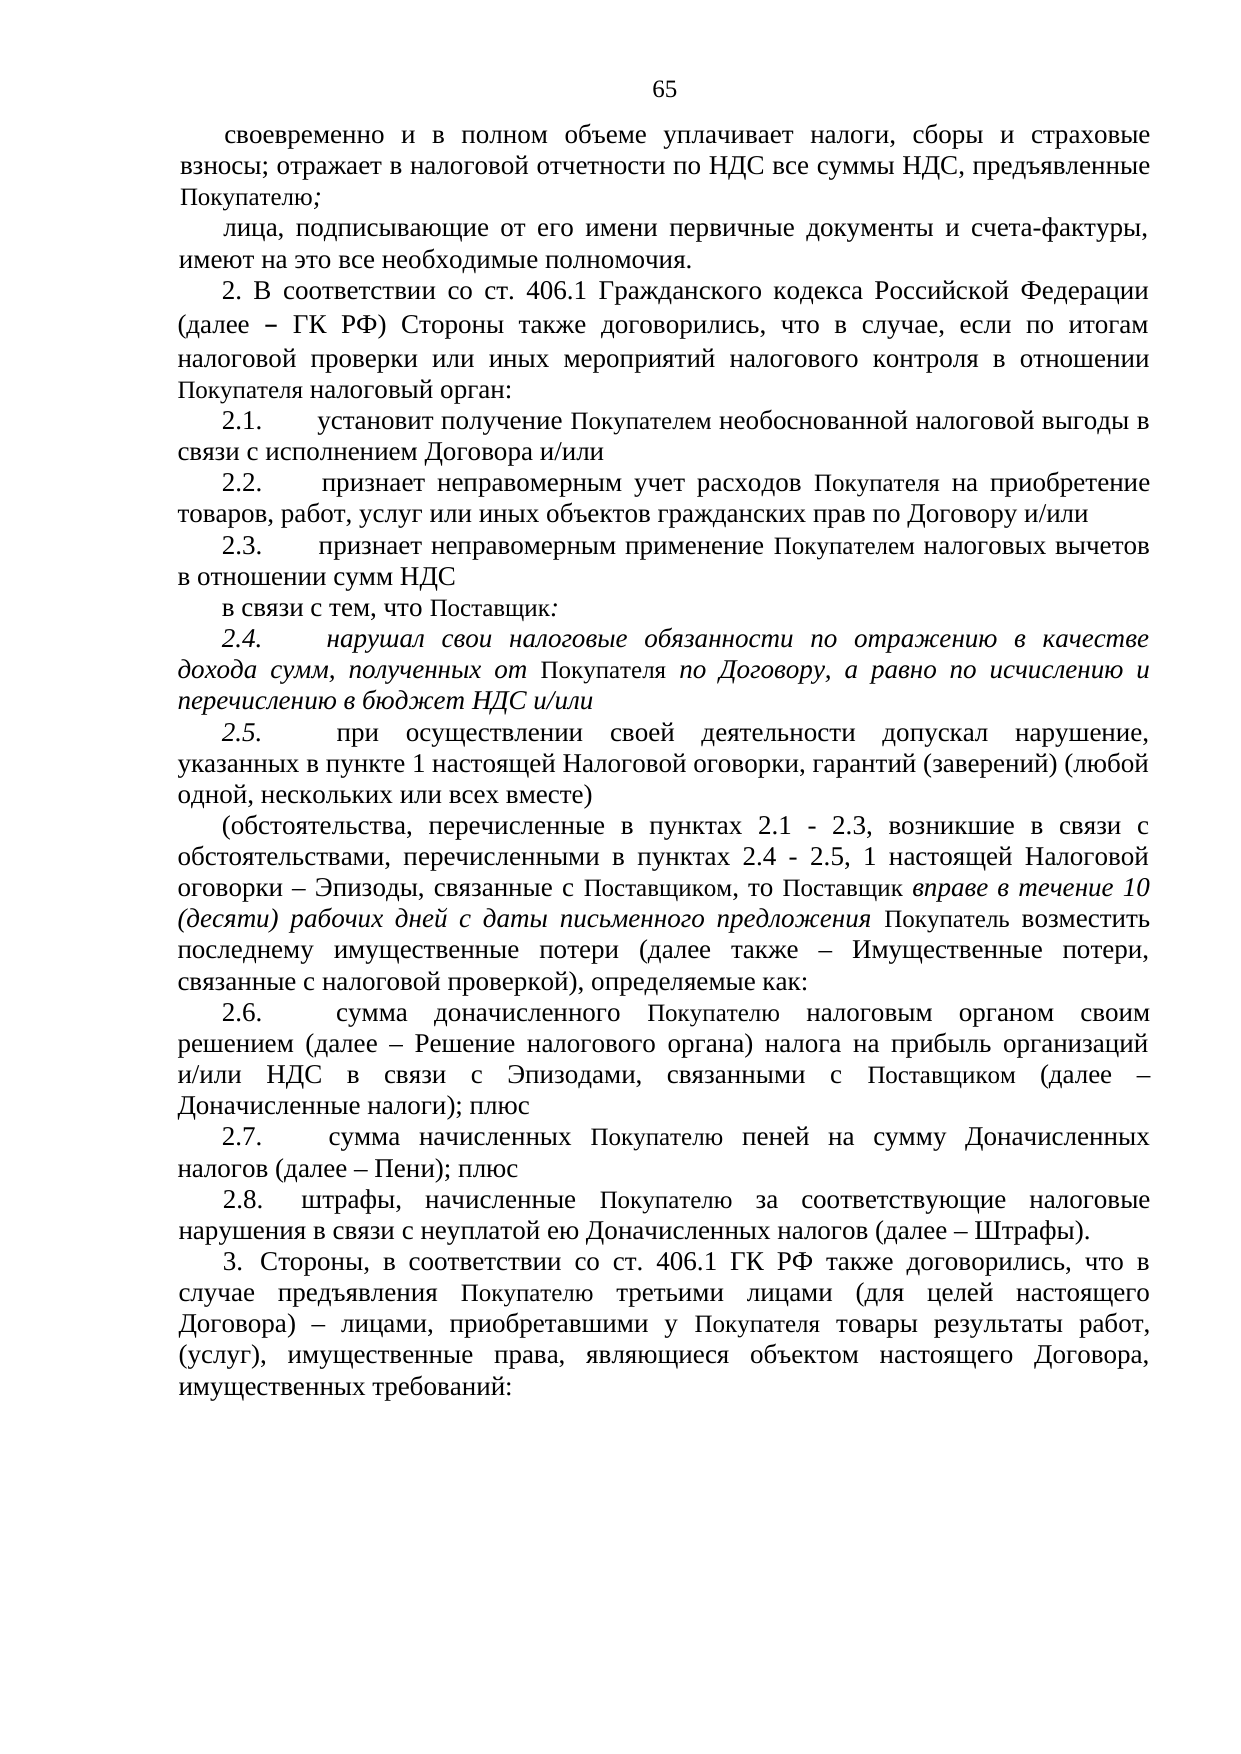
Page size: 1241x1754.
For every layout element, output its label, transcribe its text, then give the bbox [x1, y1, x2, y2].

text 3. Стороны, в соответствии со ст. 406.1 ГК РФ также договорились, что в случае предъявления Покупателю третьими лицами (для целей настоящего Договора) – лицами, приобретавшими у Покупателя товары результаты работ, (услуг), имущественные права, являющиеся объектом настоящего Договора, имущественных требований: [178, 1245, 1151, 1401]
text 2.3. признает неправомерным применение Покупателем налоговых вычетов в отношении сумм НДС [177, 529, 1150, 591]
text 2.2. признает неправомерным учет расходов Покупателя на приобретение товаров, работ, услуг или иных объектов гражданских прав по Договору и/или [177, 466, 1150, 529]
text 2. В соответствии со ст. 406.1 Гражданского кодекса Российской Федерации (далее – ГК РФ) Стороны также договорились, что в случае, если по итогам налоговой проверки или иных мероприятий налогового контроля в отношении Покупателя налоговый орган: [177, 274, 1150, 404]
text 2.6. сумма доначисленного Покупателю налоговым органом своим решением (далее – Решение налогового органа) налога на прибыль организаций и/или НДС в связи с Эпизодами, связанными с Поставщиком (далее – Доначисленные налоги); плюс [177, 996, 1150, 1121]
text 2.7. сумма начисленных Покупателю пеней на сумму Доначисленных налогов (далее – Пени); плюс [177, 1121, 1150, 1183]
text в связи с тем, что Поставщик: [177, 591, 1150, 622]
text 2.4. нарушал свои налоговые обязанности по отражению в качестве дохода сумм, полученных от Покупателя по Договору, а равно по исчислению и перечислению в бюджет НДС и/или [177, 622, 1150, 716]
text 2.5. при осуществлении своей деятельности допускал нарушение, указанных в пункте 1 настоящей Налоговой оговорки, гарантий (заверений) (любой одной, нескольких или всех вместе) [177, 716, 1150, 809]
text (обстоятельства, перечисленные в пунктах 2.1 - 2.3, возникшие в связи с обстоятельствами, перечисленными в пунктах 2.4 - 2.5, 1 настоящей Налоговой оговорки – Эпизоды, связанные с Поставщиком, то Поставщик вправе в течение 10 (десяти) рабочих дней с даты письменного предложения Покупатель возместить последнему имущественные потери (далее также – Имущественные потери, связанные с налоговой проверкой), определяемые как: [177, 809, 1150, 996]
text 2.1. установит получение Покупателем необоснованной налоговой выгоды в связи с исполнением Договора и/или [177, 404, 1150, 466]
text 2.8. штрафы, начисленные Покупателю за соответствующие налоговые нарушения в связи с неуплатой ею Доначисленных налогов (далее – Штрафы). [178, 1183, 1151, 1245]
text своевременно и в полном объеме уплачивает налоги, сборы и страховые взносы; отражает в налоговой отчетности по НДС все суммы НДС, предъявленные Покупателю; [180, 118, 1152, 212]
text лица, подписывающие от его имени первичные документы и счета-фактуры, имеют на это все необходимые полномочия. [179, 212, 1150, 274]
